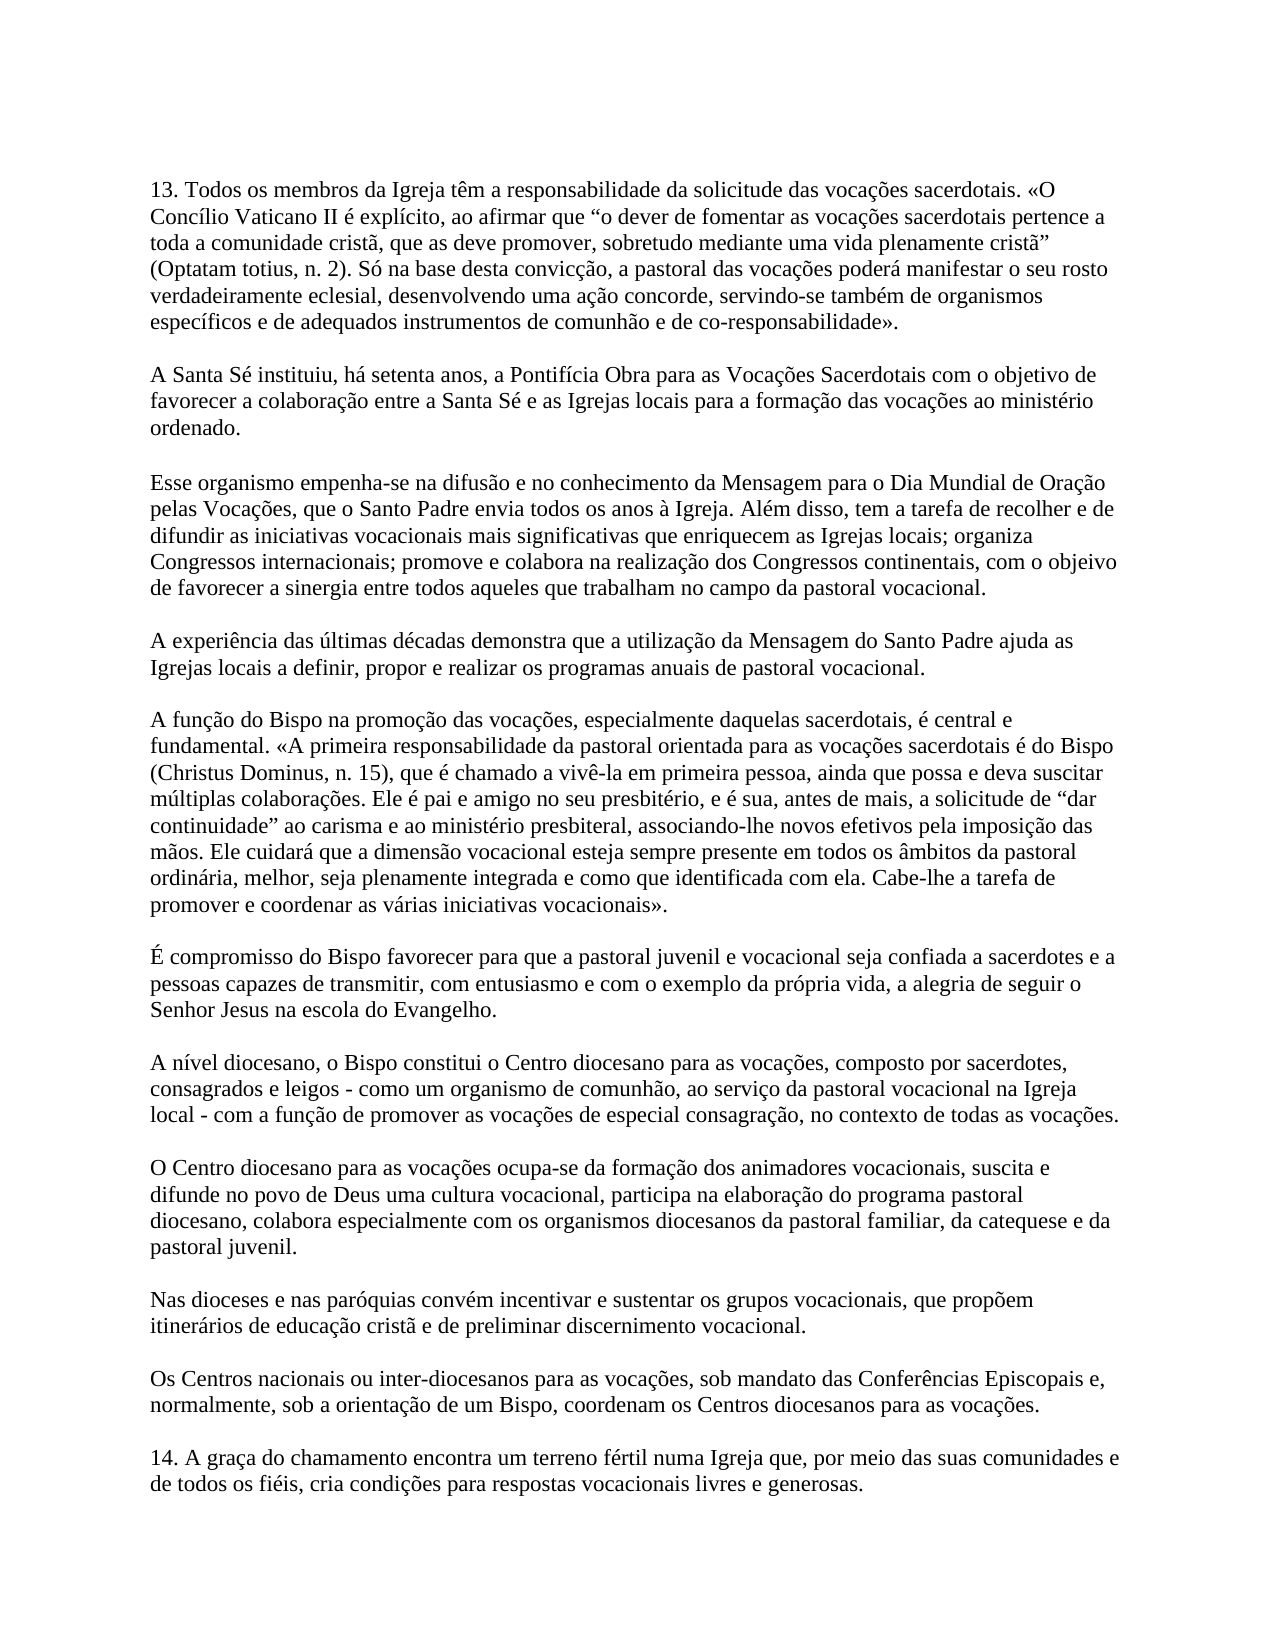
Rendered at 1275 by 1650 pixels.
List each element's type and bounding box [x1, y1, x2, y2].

text [150, 150, 1125, 440]
text [150, 469, 1125, 1497]
